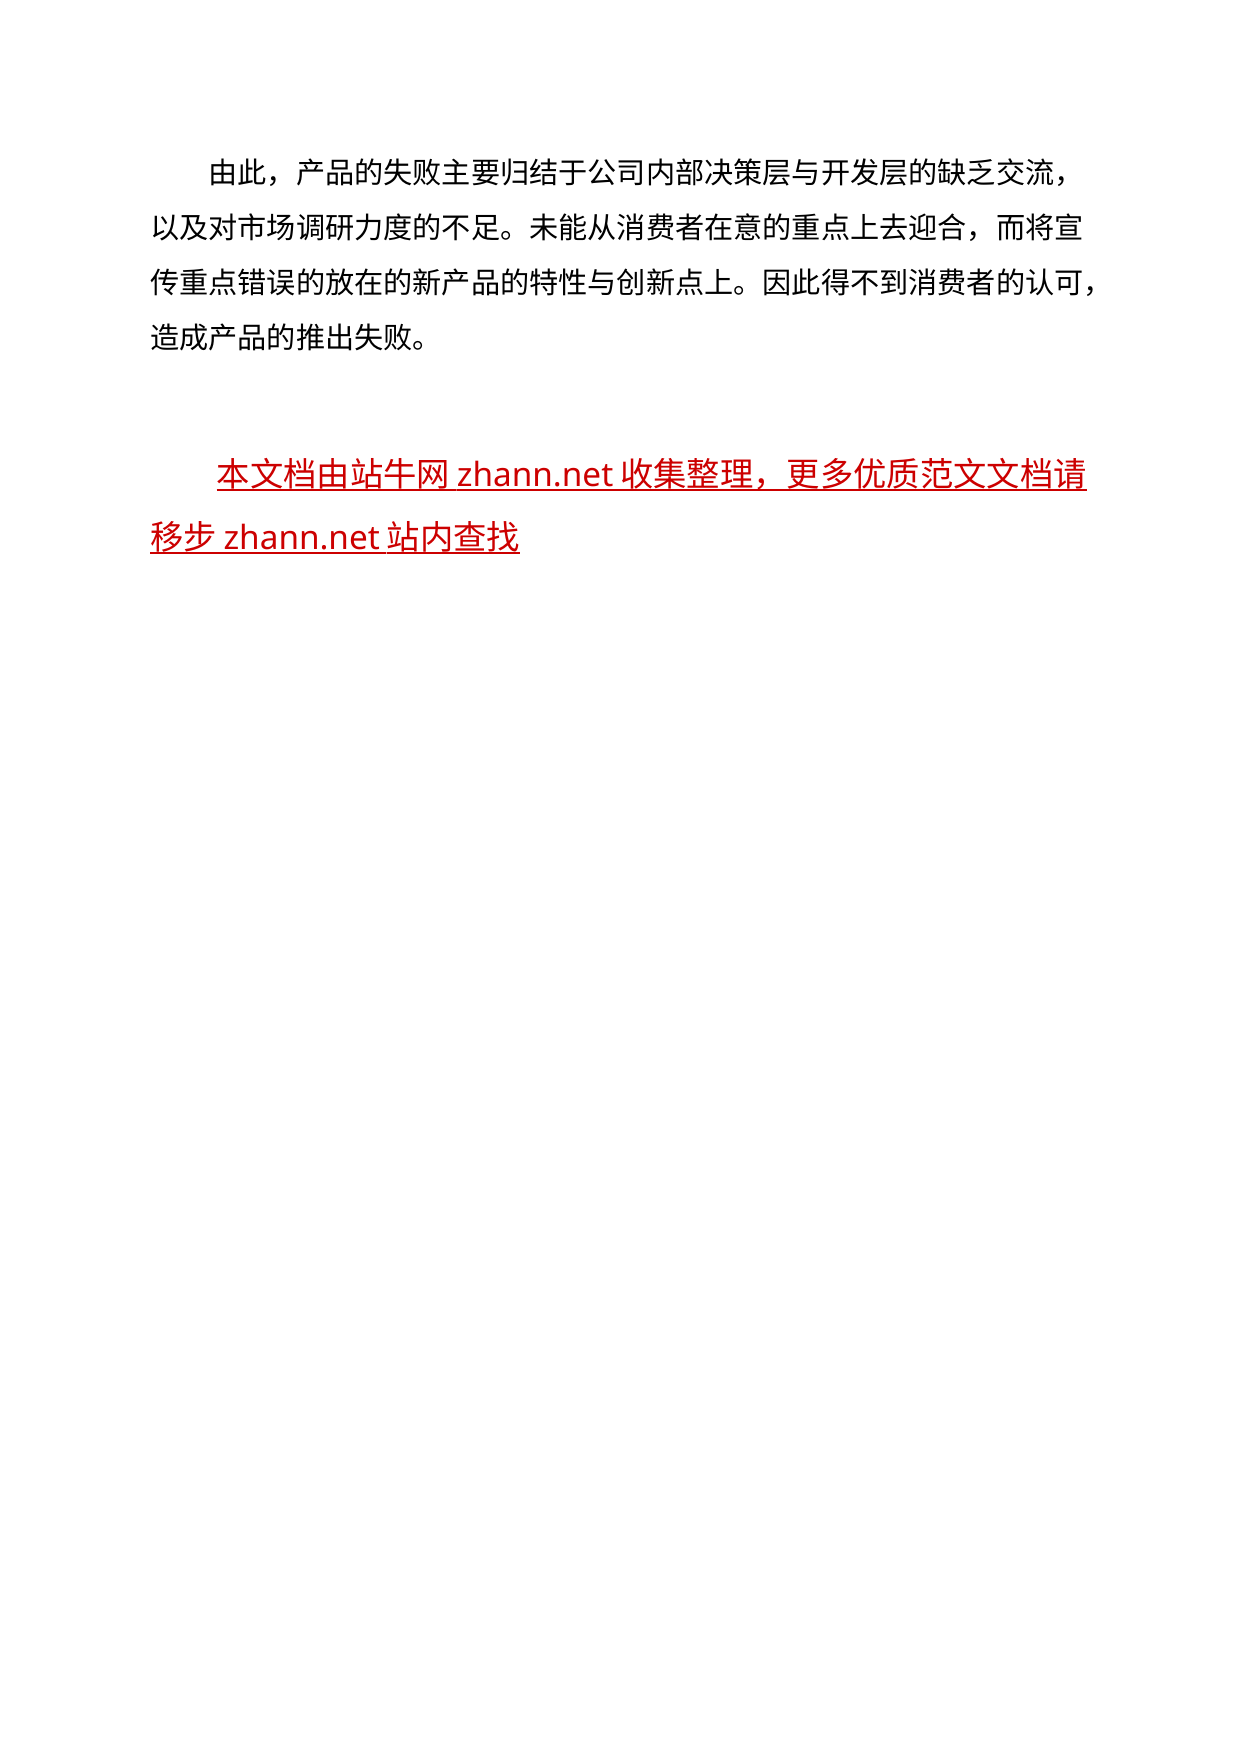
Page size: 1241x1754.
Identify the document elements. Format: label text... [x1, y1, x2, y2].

text 由此，产品的失败主要归结于公司内部决策层与开发层的缺乏交流，以及对市场调研力度的不足。未能从消费者在意的重点上去迎合，而将宣传重点错误的放在的新产品的特性与创新点上。因此得不到消费者的认可，造成产品的推出失败。 [150, 150, 1090, 357]
text 本文档由站牛网zhann.net收集整理，更多优质范文文档请移步zhann.net站内查找 [150, 448, 1090, 559]
